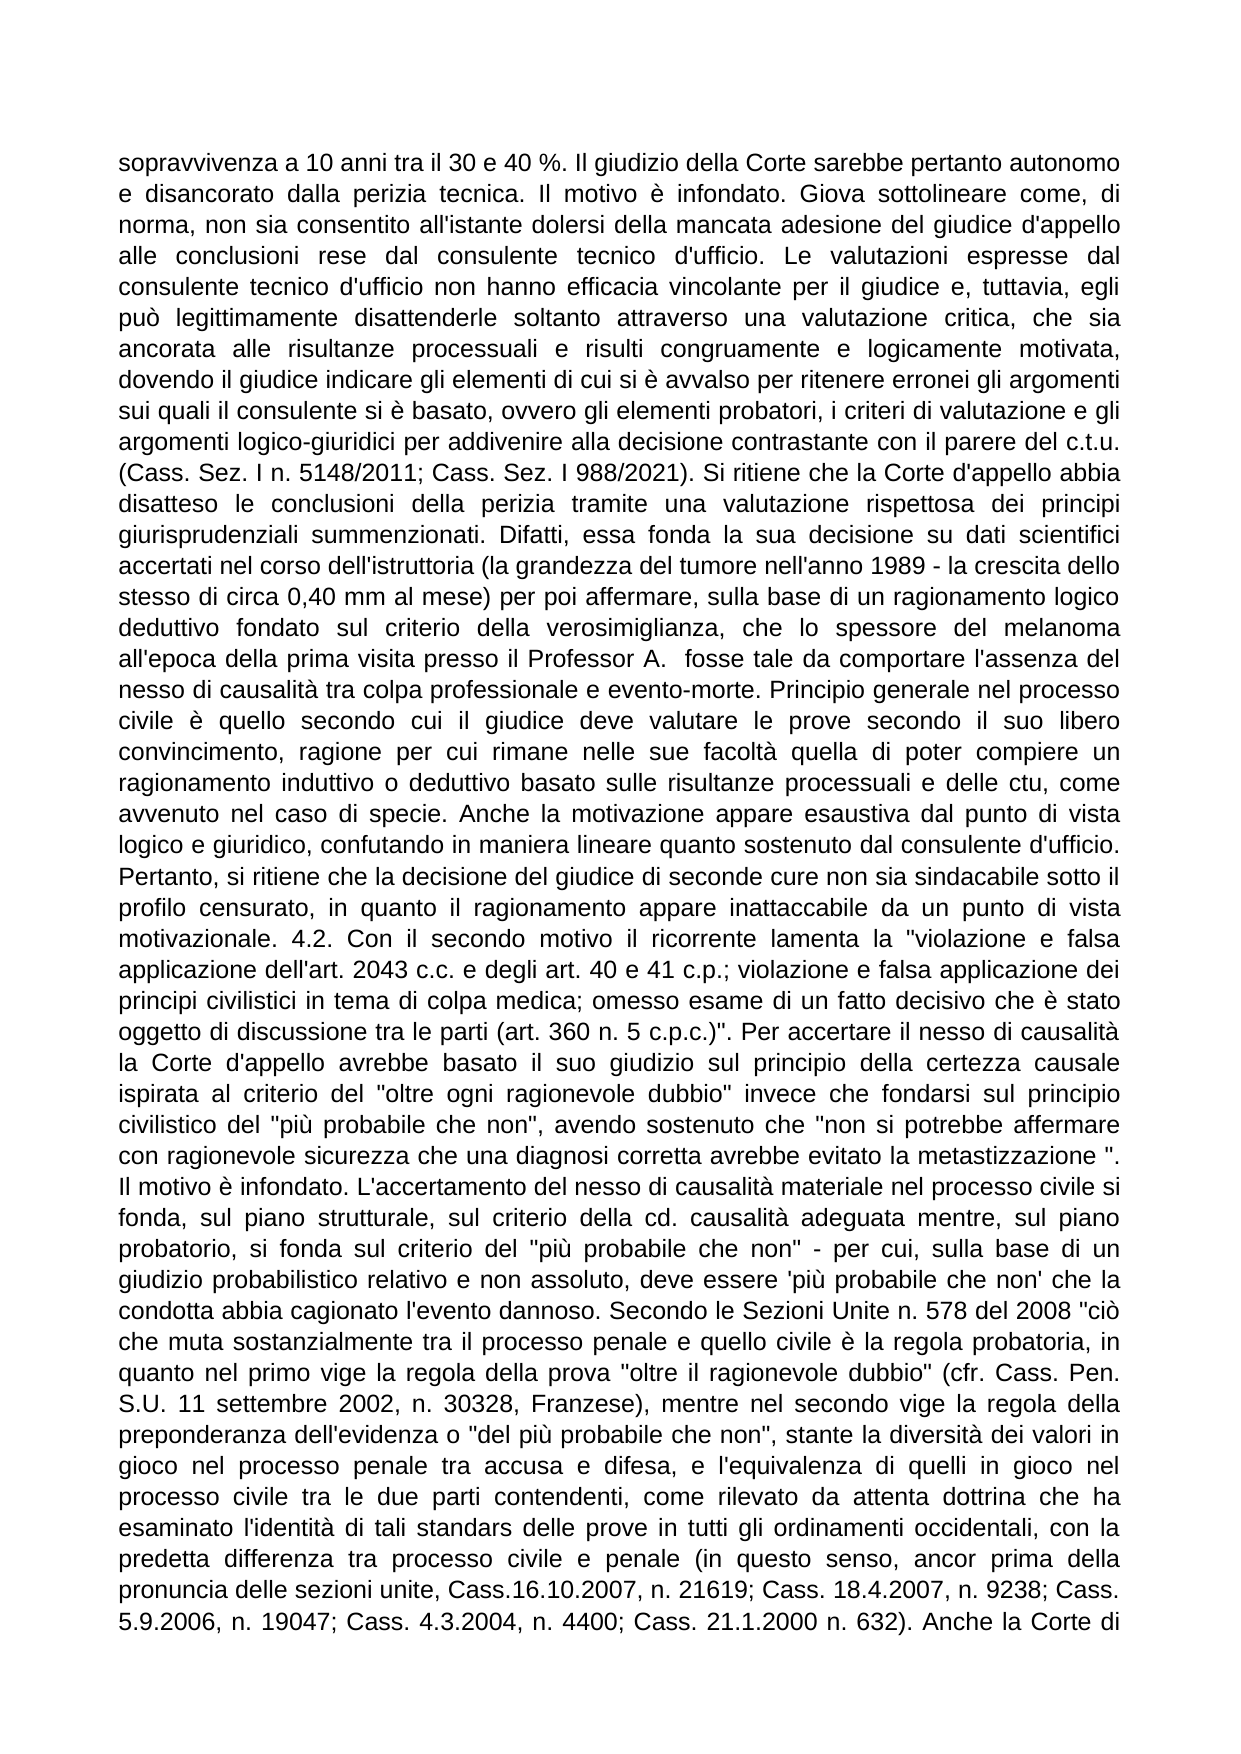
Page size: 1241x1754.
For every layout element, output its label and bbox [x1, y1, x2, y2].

text [118, 148, 1122, 1635]
